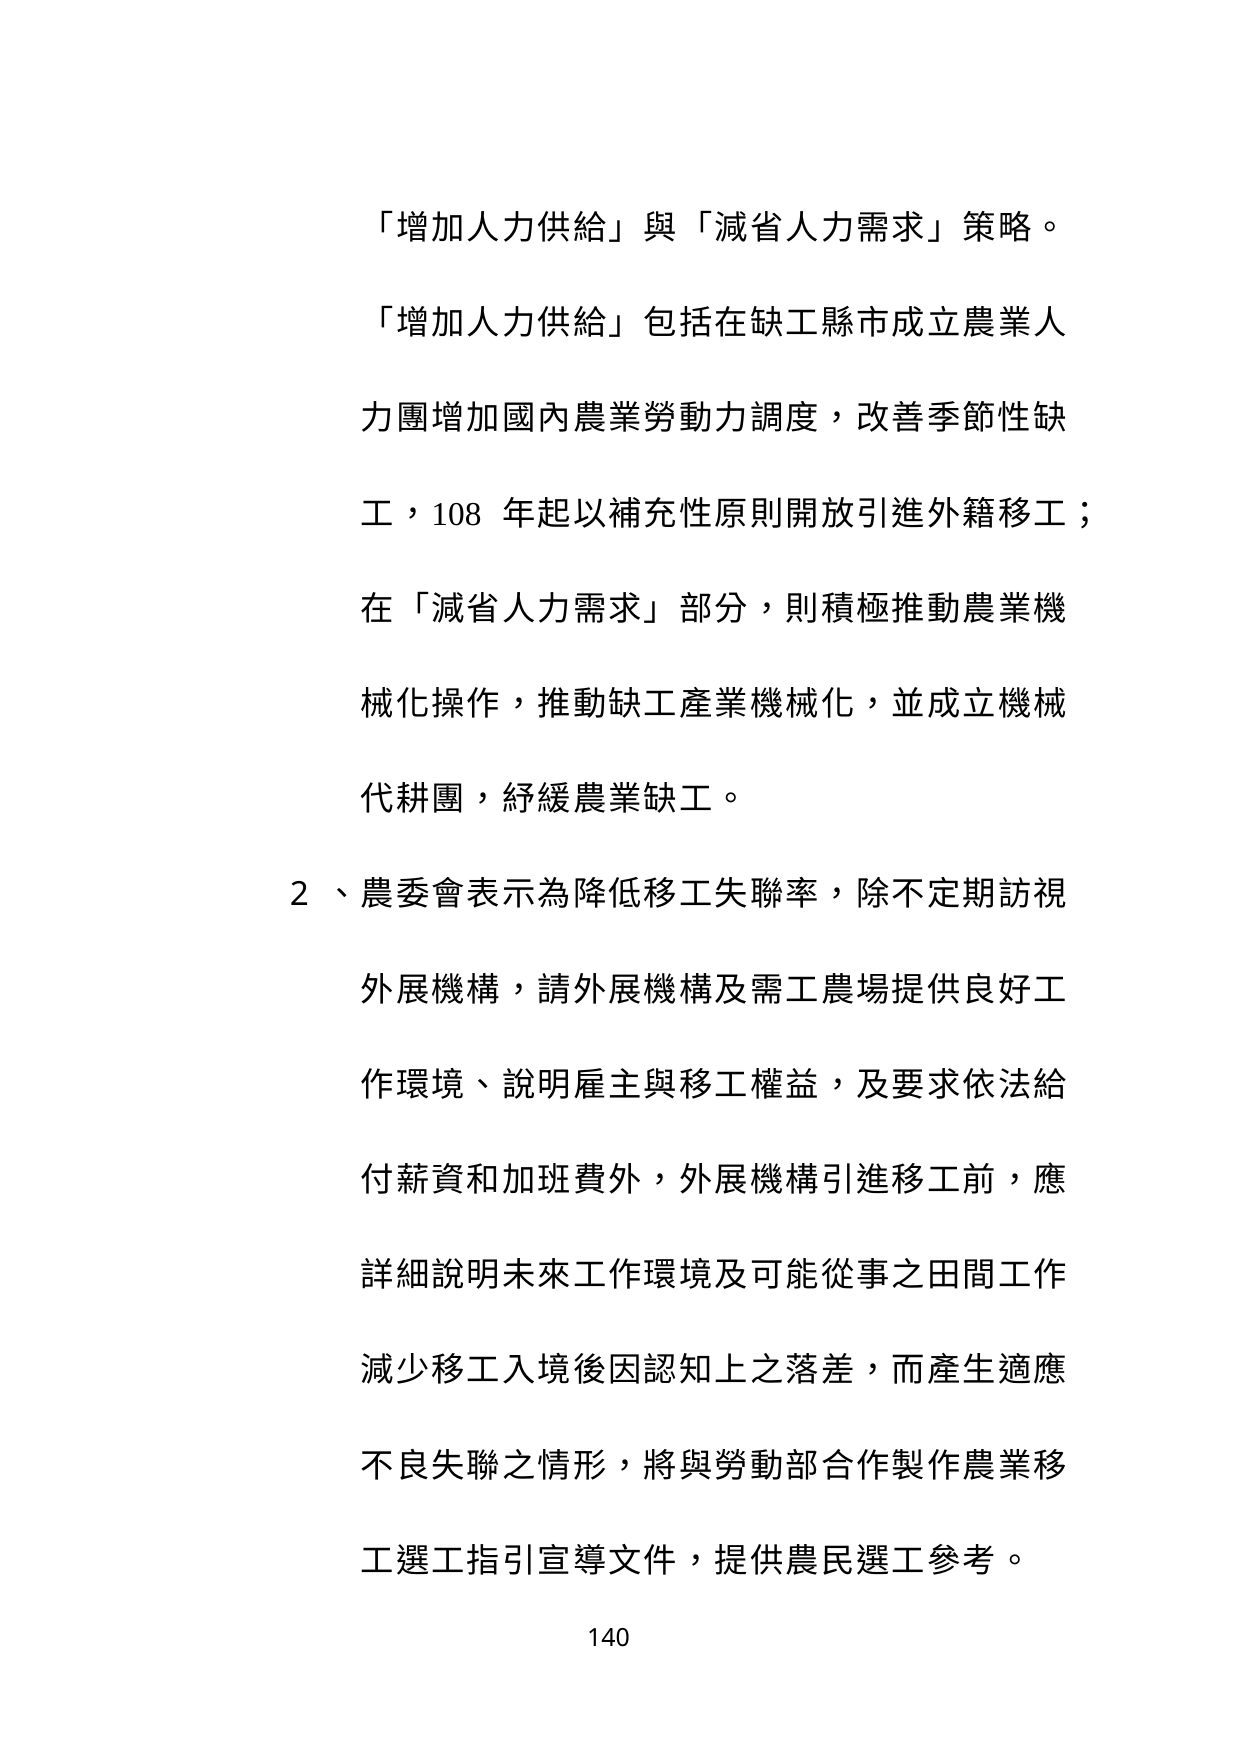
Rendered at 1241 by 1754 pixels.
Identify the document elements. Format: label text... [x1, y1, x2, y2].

subtitle 農委會表示為降低移工失聯率，除不定期訪視外展機構，請外展機構及需工農場提供良好工作環境、說明雇主與移工權益，及要求依法給付薪資和加班費外，外展機構引進移工前，應詳細說明未來工作環境及可能從事之田間工作，減少移工入境後因認知上之落差，而產生適應不良失聯之情形，將與勞動部合作製作農業移工選工指引宣導文件，提供農民選工參考。 [272, 844, 1069, 1605]
